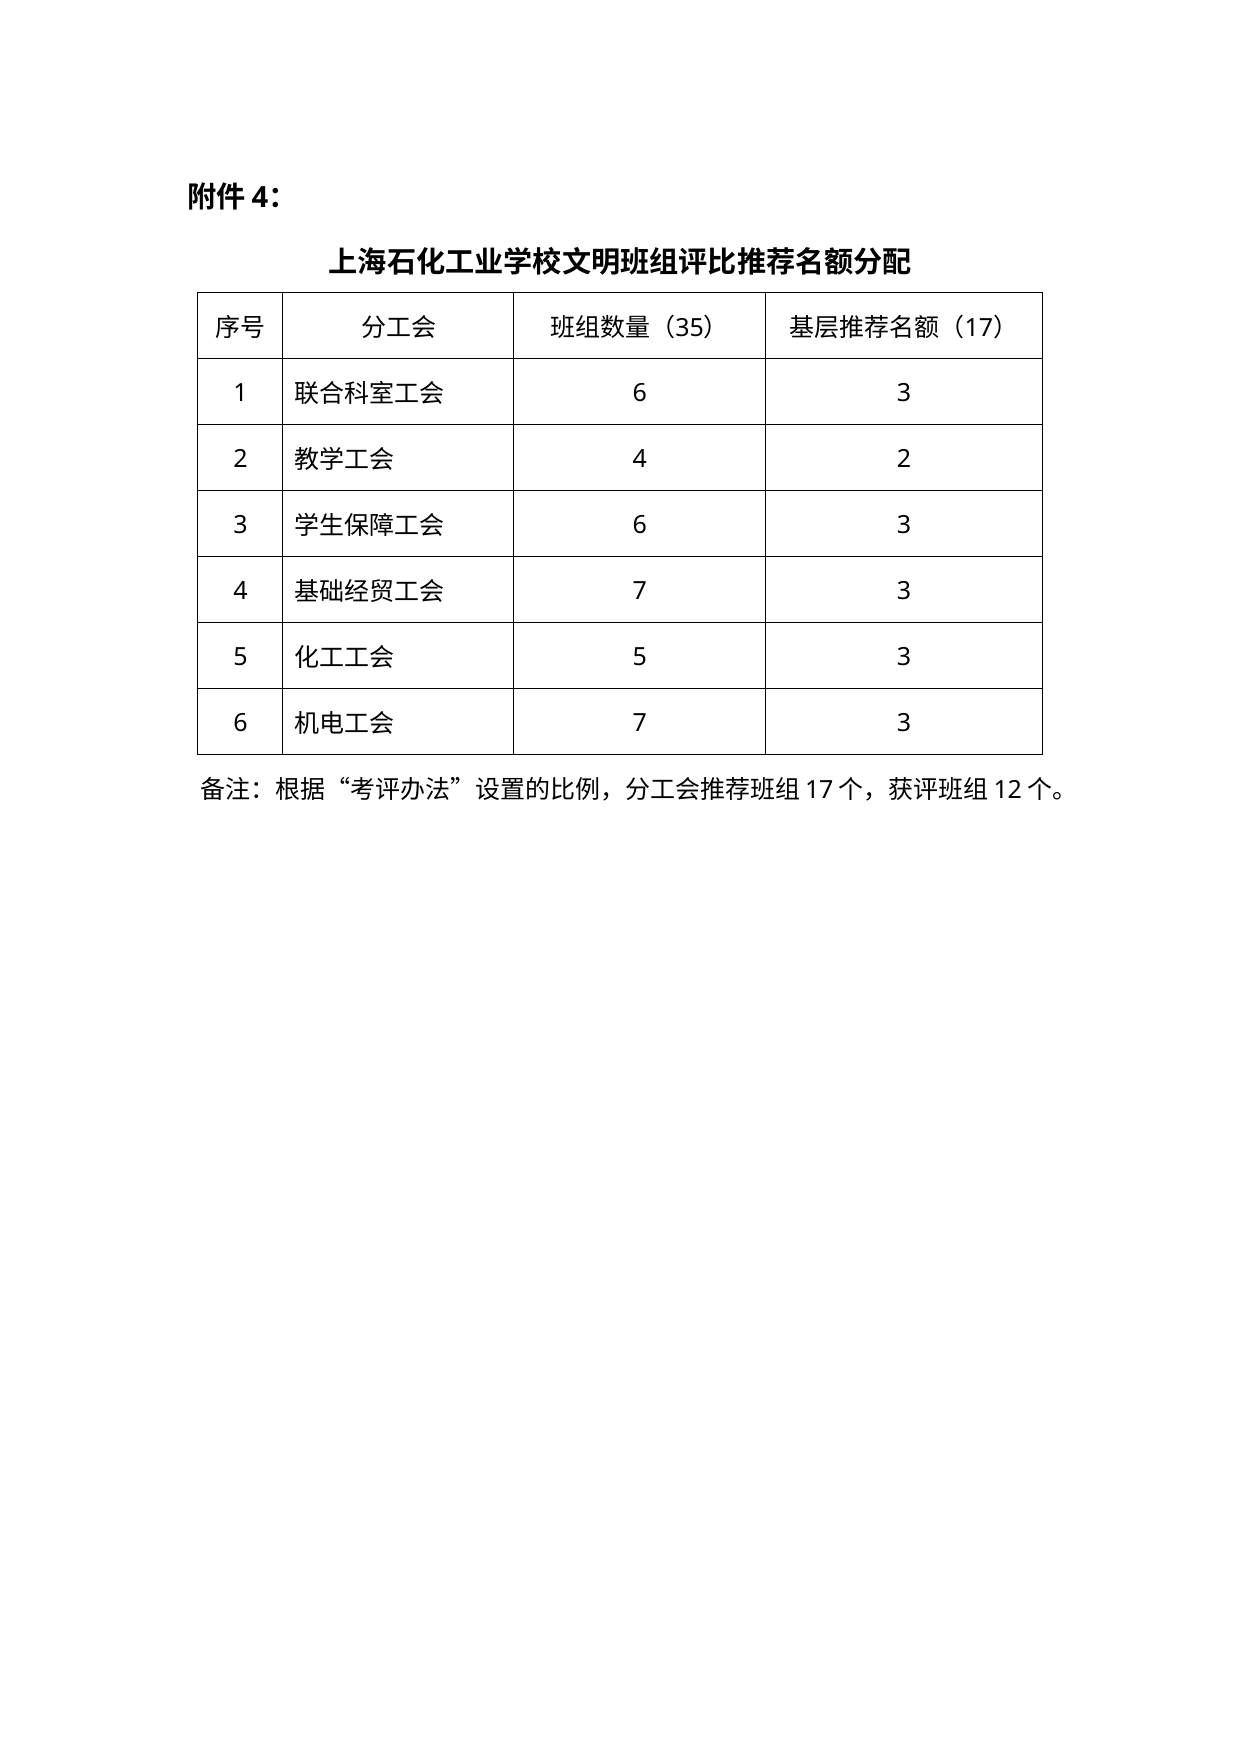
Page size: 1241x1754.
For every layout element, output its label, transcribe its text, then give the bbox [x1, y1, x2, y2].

table_header 基层推荐名额（17） [766, 293, 1042, 358]
table_cell 6 [514, 359, 765, 424]
table_cell 3 [198, 491, 282, 556]
table_cell 化工工会 [283, 623, 513, 688]
text 备注：根据“考评办法”设置的比例，分工会推荐班组17个，获评班组12个。 [187, 755, 1053, 820]
table_cell 1 [198, 359, 282, 424]
text 附件4： [187, 162, 1053, 227]
table_cell 4 [198, 557, 282, 622]
table_cell 3 [766, 689, 1042, 754]
table_cell 7 [514, 689, 765, 754]
text 上海石化工业学校文明班组评比推荐名额分配 [187, 227, 1053, 292]
table_cell 3 [766, 557, 1042, 622]
table_cell 3 [766, 623, 1042, 688]
table_cell 联合科室工会 [283, 359, 513, 424]
table_cell 2 [766, 425, 1042, 490]
table_cell 3 [766, 359, 1042, 424]
table_cell 6 [198, 689, 282, 754]
table_cell 6 [514, 491, 765, 556]
table_cell 3 [766, 491, 1042, 556]
table_header 班组数量（35） [514, 293, 765, 358]
table_cell 教学工会 [283, 425, 513, 490]
table_header 序号 [198, 293, 282, 358]
table_cell 学生保障工会 [283, 491, 513, 556]
table_header 分工会 [283, 293, 513, 358]
table_cell 4 [514, 425, 765, 490]
table_cell 2 [198, 425, 282, 490]
table_cell 5 [198, 623, 282, 688]
table_cell 7 [514, 557, 765, 622]
table_cell 5 [514, 623, 765, 688]
table_cell 基础经贸工会 [283, 557, 513, 622]
table_cell 机电工会 [283, 689, 513, 754]
